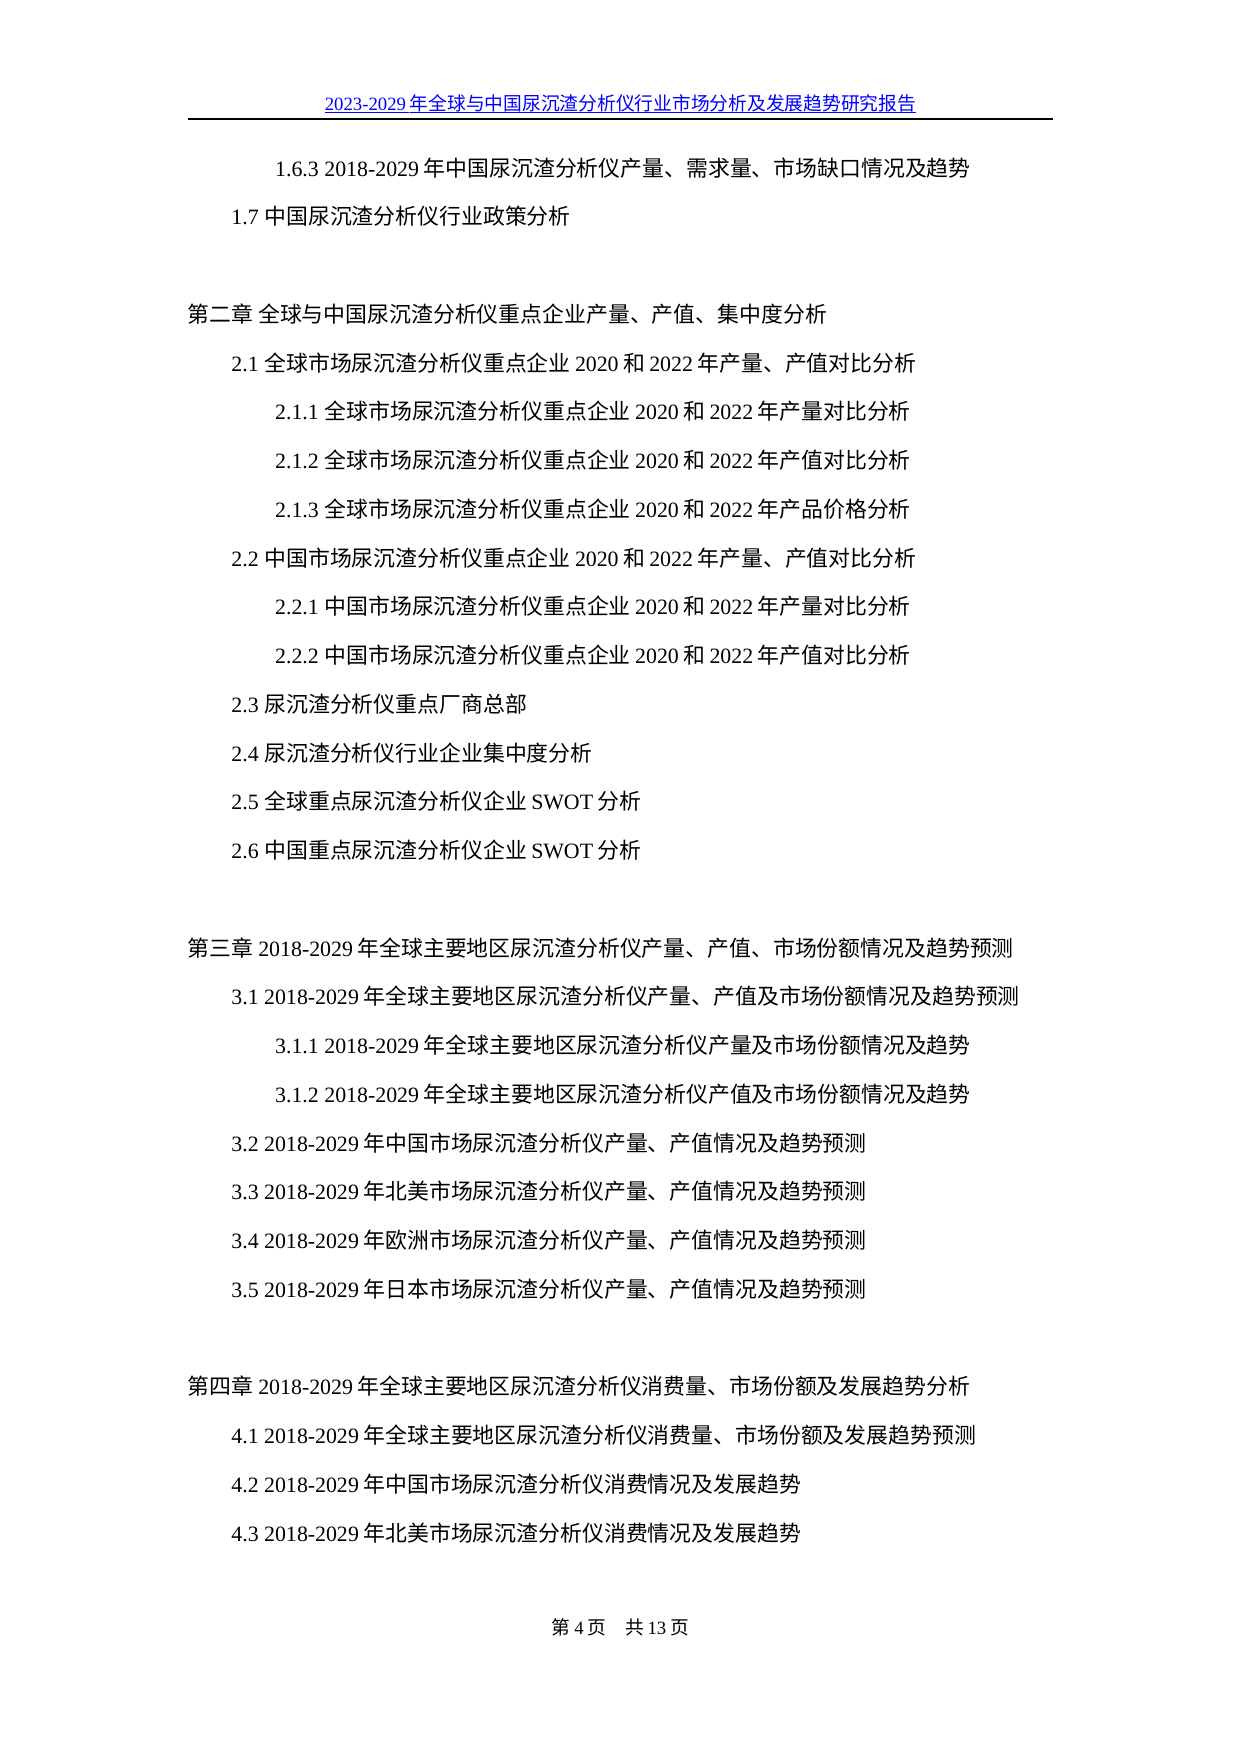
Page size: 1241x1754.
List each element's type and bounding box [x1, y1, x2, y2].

text [187, 150, 1053, 1548]
